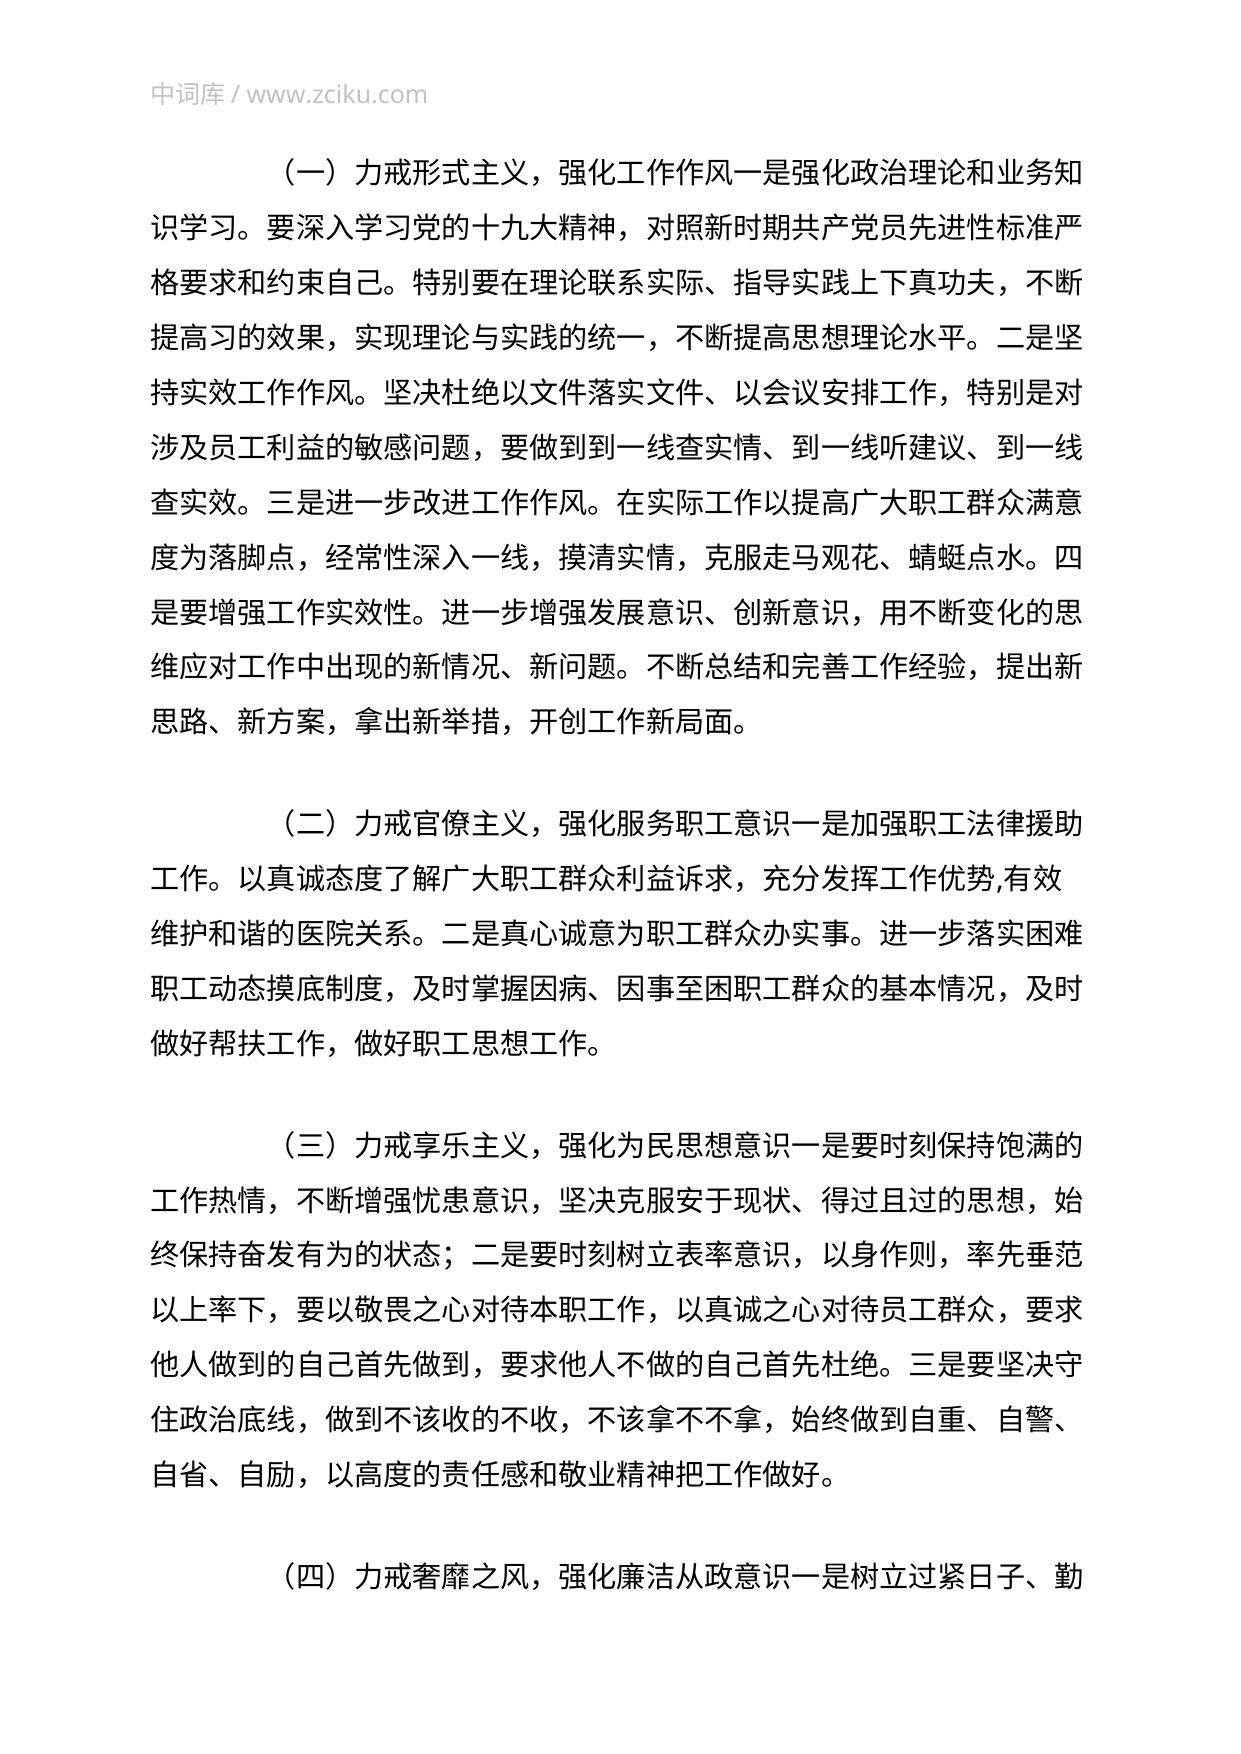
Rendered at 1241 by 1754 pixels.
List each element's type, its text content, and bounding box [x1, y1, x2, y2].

text （一）力戒形式主义，强化工作作风一是强化政治理论和业务知识学习。要深入学习党的十九大精神，对照新时期共产党员先进性标准严格要求和约束自己。特别要在理论联系实际、指导实践上下真功夫，不断提高习的效果，实现理论与实践的统一，不断提高思想理论水平。二是坚持实效工作作风。坚决杜绝以文件落实文件、以会议安排工作，特别是对涉及员工利益的敏感问题，要做到到一线查实情、到一线听建议、到一线查实效。三是进一步改进工作作风。在实际工作以提高广大职工群众满意度为落脚点，经常性深入一线，摸清实情，克服走马观花、蜻蜓点水。四是要增强工作实效性。进一步增强发展意识、创新意识，用不断变化的思维应对工作中出现的新情况、新问题。不断总结和完善工作经验，提出新思路、新方案，拿出新举措，开创工作新局面。 [150, 150, 1090, 741]
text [150, 1553, 1090, 1596]
text （三）力戒享乐主义，强化为民思想意识一是要时刻保持饱满的工作热情，不断增强忧患意识，坚决克服安于现状、得过且过的思想，始终保持奋发有为的状态；二是要时刻树立表率意识，以身作则，率先垂范以上率下，要以敬畏之心对待本职工作，以真诚之心对待员工群众，要求他人做到的自己首先做到，要求他人不做的自己首先杜绝。三是要坚决守住政治底线，做到不该收的不收，不该拿不不拿，始终做到自重、自警、自省、自励，以高度的责任感和敬业精神把工作做好。 [150, 1122, 1090, 1494]
text （二）力戒官僚主义，强化服务职工意识一是加强职工法律援助工作。以真诚态度了解广大职工群众利益诉求，充分发挥工作优势,有效维护和谐的医院关系。二是真心诚意为职工群众办实事。进一步落实困难职工动态摸底制度，及时掌握因病、因事至困职工群众的基本情况，及时做好帮扶工作，做好职工思想工作。 [150, 801, 1090, 1063]
